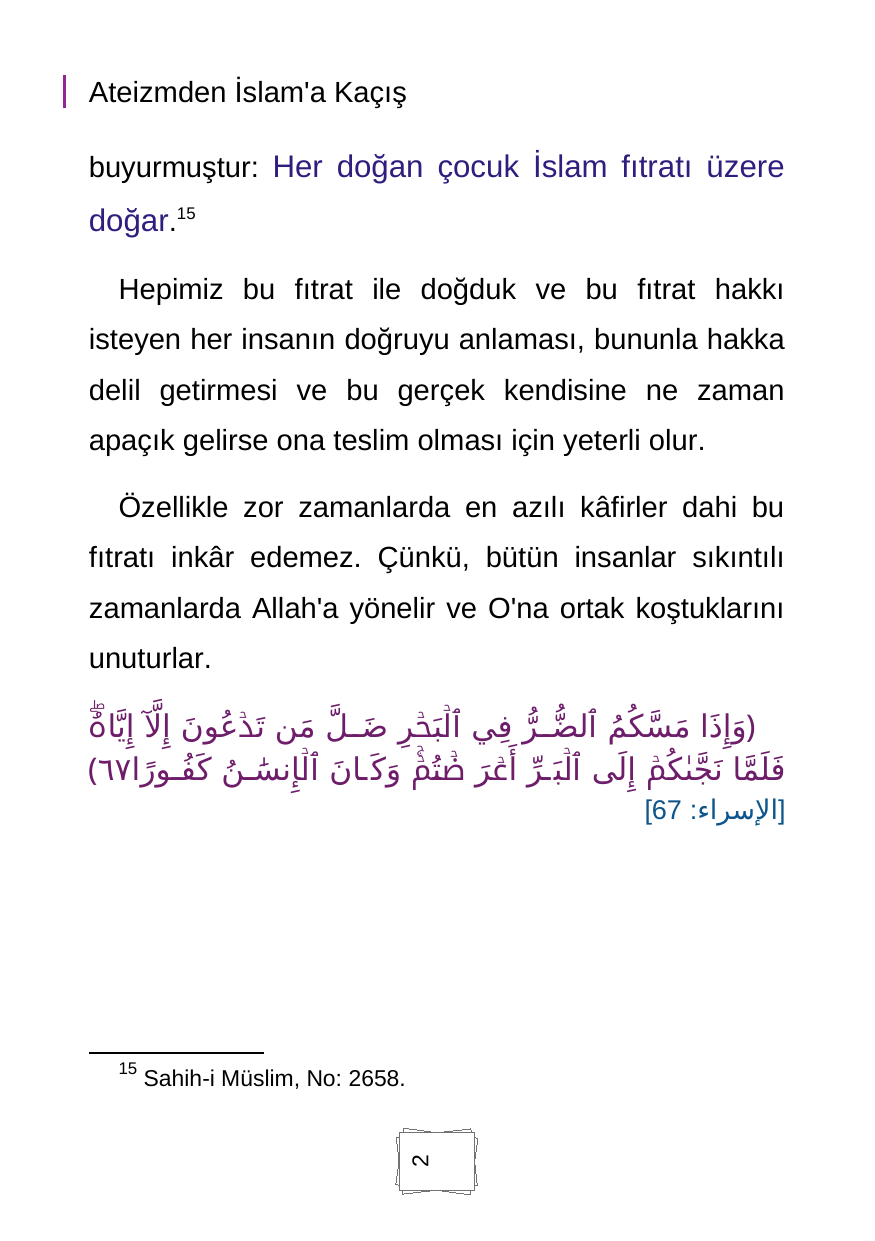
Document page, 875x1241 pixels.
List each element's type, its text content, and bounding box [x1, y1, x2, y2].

text Özellikle zor zamanlarda en azılı kâfirler dahi bu fıtratı inkâr edemez. Çünkü, bütün insanlar sıkıntılı zamanlarda Allah'a yönelir ve O'na ortak koştuklarını unuturlar. [89, 490, 785, 674]
text Hepimiz bu fıtrat ile doğduk ve bu fıtrat hakkı isteyen her insanın doğruyu anlaması, bununla hakka delil getirmesi ve bu gerçek kendisine ne zaman apaçık gelirse ona teslim olması için yeterli olur. [89, 272, 785, 457]
text ﴿وَإِذَا مَسَّكُمُ ٱلضُّرُّ فِي ٱلۡبَحۡرِ ضَلَّ مَن تَدۡعُونَ إِلَّآ إِيَّاهُۖ فَلَمَّا نَجَّىٰكُمۡ إِلَى ٱلۡبَرِّ أَعۡرَضۡتُمۡۚ وَكَانَ ٱلۡإِنسَٰنُ كَفُورًا٦٧﴾ [الإسراء: 67] [89, 788, 785, 825]
text ﴿وَإِذَا مَسَّكُمُ ٱلضُّرُّ فِي ٱلۡبَحۡرِ ضَلَّ مَن تَدۡعُونَ إِلَّآ إِيَّاهُۖ فَلَمَّا نَجَّىٰكُمۡ إِلَى ٱلۡبَرِّ أَعۡرَضۡتُمۡۚ وَكَانَ ٱلۡإِنسَٰنُ كَفُورًا٦٧﴾ [الإسراء: 67] [89, 708, 785, 751]
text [89, 148, 785, 237]
